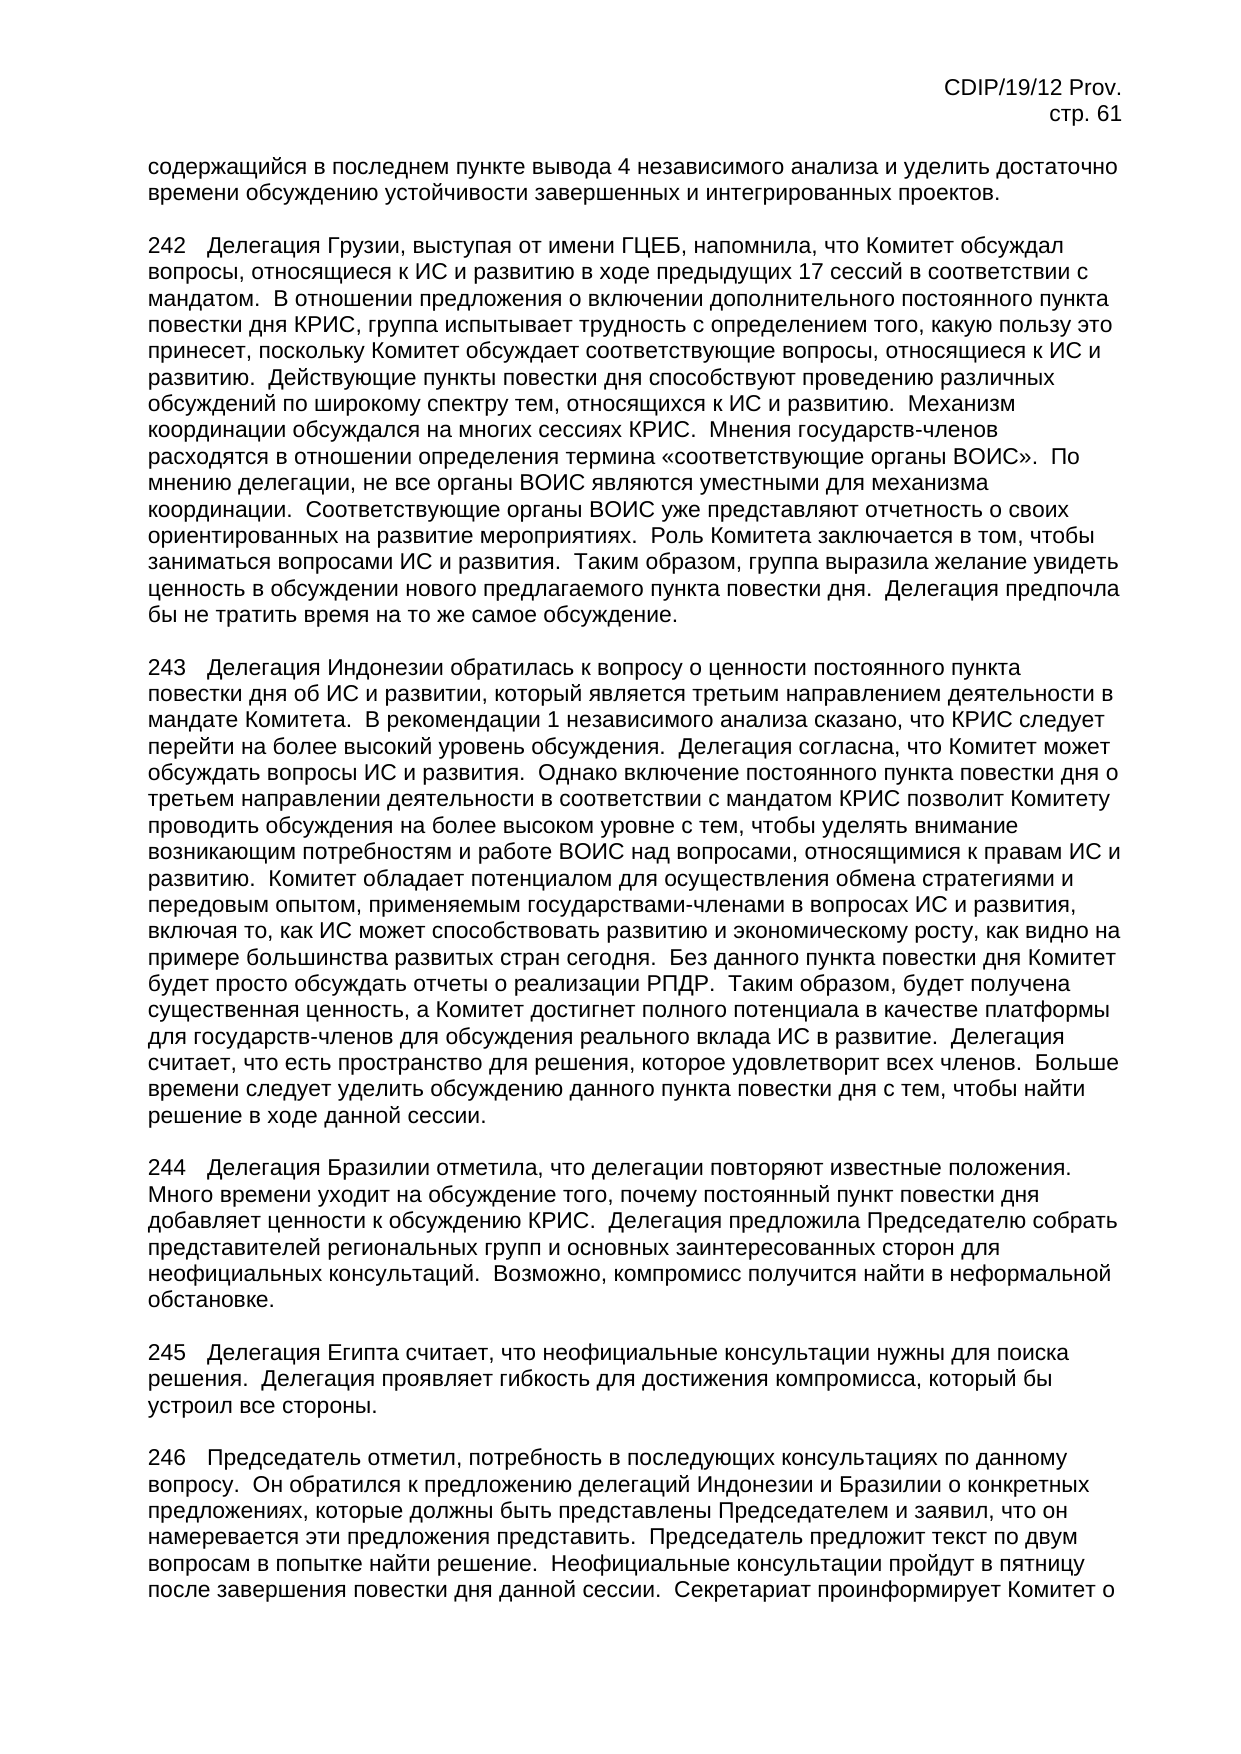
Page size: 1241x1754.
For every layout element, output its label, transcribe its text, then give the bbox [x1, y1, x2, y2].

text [148, 1444, 1122, 1602]
text Делегация Индонезии обратилась к вопросу о ценности постоянного пункта повестки дня об ИС и развитии, который является третьим направлением деятельности в мандате Комитета. В рекомендации 1 независимого анализа сказано, что КРИС следует перейти на более высокий уровень обсуждения. Делегация согласна, что Комитет может обсуждать вопросы ИС и развития. Однако включение постоянного пункта повестки дня о третьем направлении деятельности в соответствии с мандатом КРИС позволит Комитету проводить обсуждения на более высоком уровне с тем, чтобы уделять внимание возникающим потребностям и работе ВОИС над вопросами, относящимися к правам ИС и развитию. Комитет обладает потенциалом для осуществления обмена стратегиями и передовым опытом, применяемым государствами-членами в вопросах ИС и развития, включая то, как ИС может способствовать развитию и экономическому росту, как видно на примере большинства развитых стран сегодня. Без данного пункта повестки дня Комитет будет просто обсуждать отчеты о реализации РПДР. Таким образом, будет получена существенная ценность, а Комитет достигнет полного потенциала в качестве платформы для государств-членов для обсуждения реального вклада ИС в развитие. Делегация считает, что есть пространство для решения, которое удовлетворит всех членов. Больше времени следует уделить обсуждению данного пункта повестки дня с тем, чтобы найти решение в ходе данной сессии. [148, 654, 1122, 1128]
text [148, 153, 1122, 206]
text Делегация Египта считает, что неофициальные консультации нужны для поиска решения. Делегация проявляет гибкость для достижения компромисса, который бы устроил все стороны. [148, 1339, 1122, 1418]
text Делегация Грузии, выступая от имени ГЦЕБ, напомнила, что Комитет обсуждал вопросы, относящиеся к ИС и развитию в ходе предыдущих 17 сессий в соответствии с мандатом. В отношении предложения о включении дополнительного постоянного пункта повестки дня КРИС, группа испытывает трудность с определением того, какую пользу это принесет, поскольку Комитет обсуждает соответствующие вопросы, относящиеся к ИС и развитию. Действующие пункты повестки дня способствуют проведению различных обсуждений по широкому спектру тем, относящихся к ИС и развитию. Механизм координации обсуждался на многих сессиях КРИС. Мнения государств-членов расходятся в отношении определения термина «соответствующие органы ВОИС». По мнению делегации, не все органы ВОИС являются уместными для механизма координации. Соответствующие органы ВОИС уже представляют отчетность о своих ориентированных на развитие мероприятиях. Роль Комитета заключается в том, чтобы заниматься вопросами ИС и развития. Таким образом, группа выразила желание увидеть ценность в обсуждении нового предлагаемого пункта повестки дня. Делегация предпочла бы не тратить время на то же самое обсуждение. [148, 232, 1122, 627]
text Делегация Бразилии отметила, что делегации повторяют известные положения. Много времени уходит на обсуждение того, почему постоянный пункт повестки дня добавляет ценности к обсуждению КРИС. Делегация предложила Председателю собрать представителей региональных групп и основных заинтересованных сторон для неофициальных консультаций. Возможно, компромисс получится найти в неформальной обстановке. [148, 1154, 1122, 1312]
